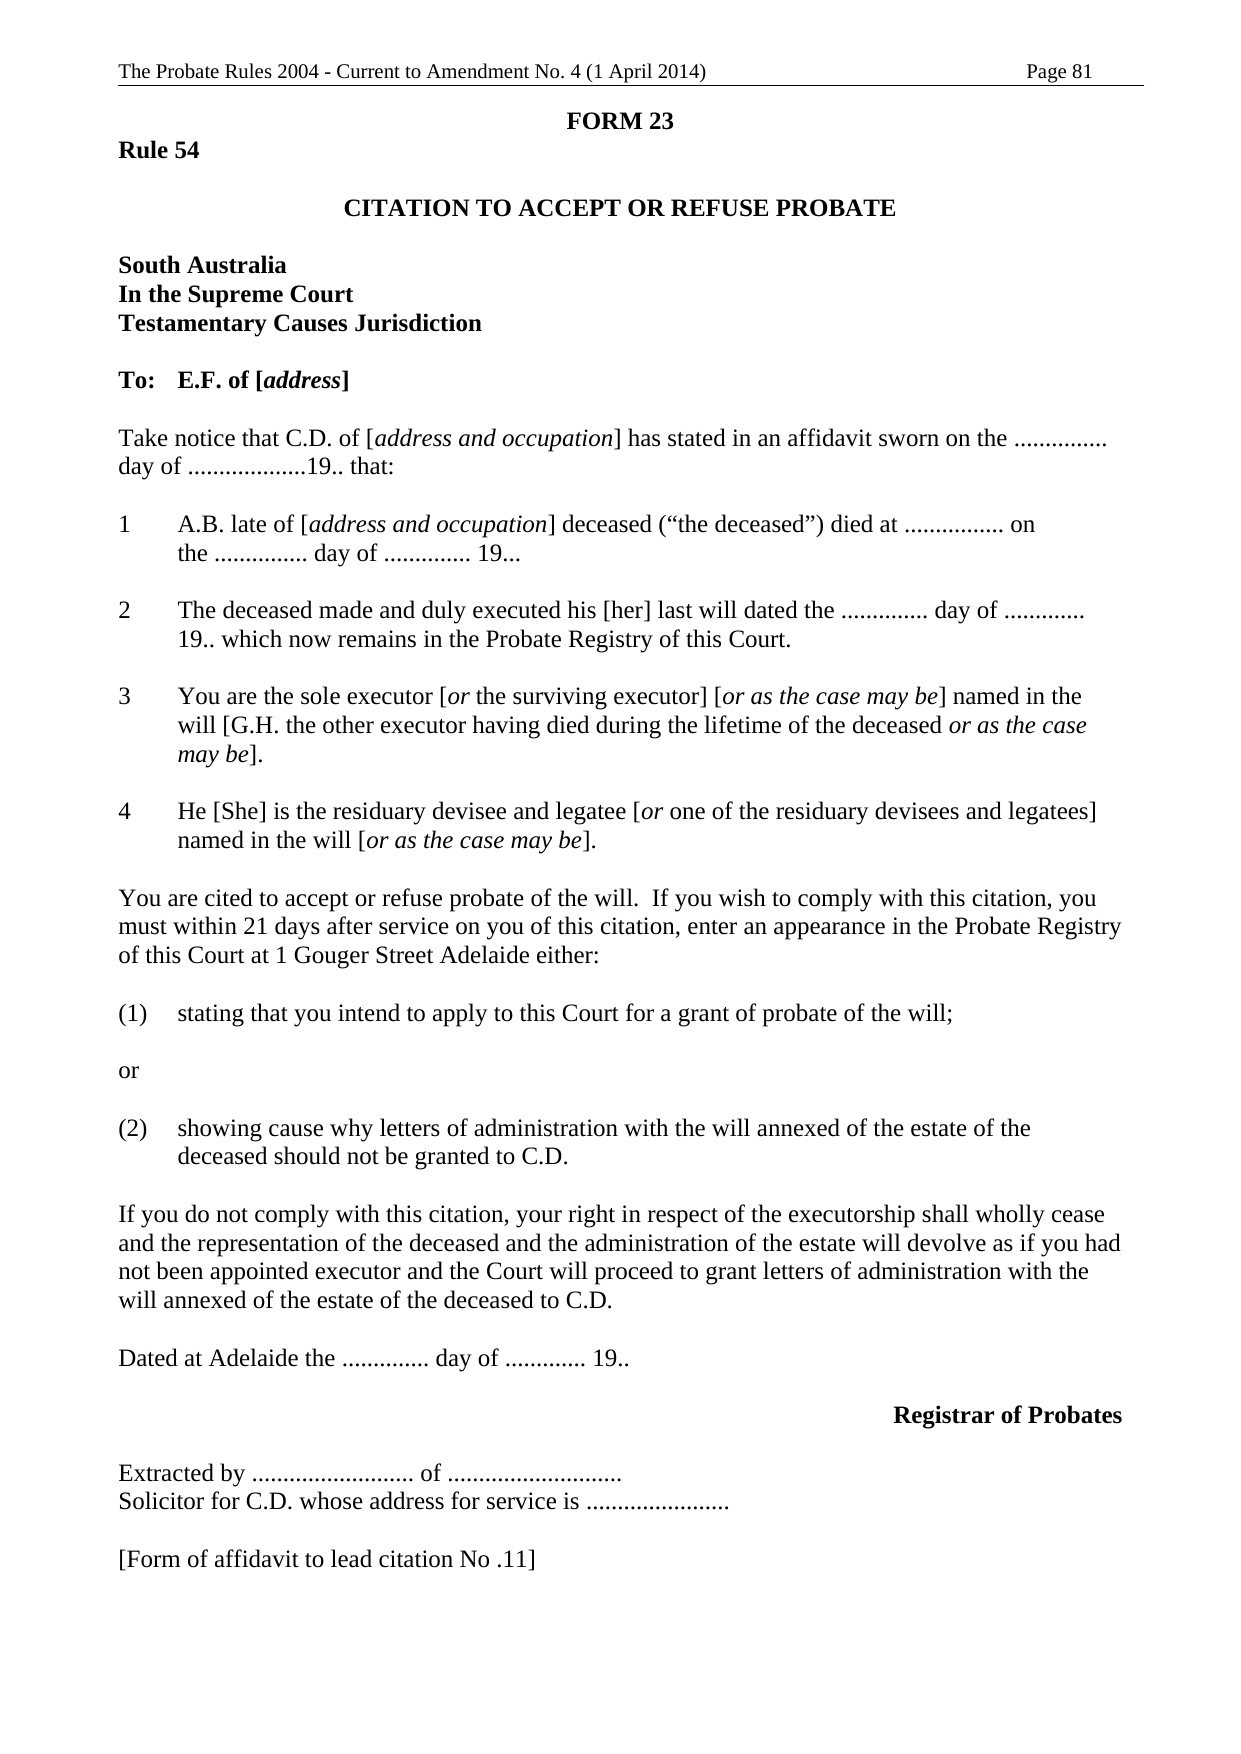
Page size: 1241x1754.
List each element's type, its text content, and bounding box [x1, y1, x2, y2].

text Extracted by .......................... of ............................ [118, 1458, 1122, 1486]
text 3 You are the sole executor [or the surviving executor] [or as the case may be] named in the will [G.H. the other executor having died during the lifetime of the deceased or as the case may be]. [118, 681, 1122, 768]
text South Australia [118, 250, 1122, 279]
text 4 He [She] is the residuary devisee and legatee [or one of the residuary devisees and legatees] named in the will [or as the case may be]. [118, 796, 1122, 854]
text 1 A.B. late of [address and occupation] deceased (“the deceased”) died at ................ on the ............... day of .............. 19... [118, 509, 1122, 566]
text You are cited to accept or refuse probate of the will. If you wish to comply with this citation, you must within 21 days after service on you of this citation, enter an appearance in the Probate Registry of this Court at 1 Gouger Street Adelaide either: [118, 883, 1122, 969]
text In the Supreme Court [118, 279, 1122, 308]
text CITATION TO ACCEPT OR REFUSE PROBATE [118, 193, 1122, 221]
text [Form of affidavit to lead citation No .11] [118, 1544, 1122, 1573]
text Rule 54 [118, 135, 1122, 164]
text Registrar of Probates [118, 1400, 1122, 1429]
text or [118, 1055, 1122, 1084]
text 2 The deceased made and duly executed his [her] last will dated the .............. day of ............. 19.. which now remains in the Probate Registry of this Court. [118, 595, 1122, 653]
text Dated at Adelaide the .............. day of ............. 19.. [118, 1343, 1122, 1371]
text To: E.F. of [address] [118, 365, 1122, 394]
text Testamentary Causes Jurisdiction [118, 308, 1122, 336]
text Take notice that C.D. of [address and occupation] has stated in an affidavit sworn on the ............... day of ...................19.. that: [118, 423, 1122, 480]
text FORM 23 [118, 106, 1122, 135]
text (2) showing cause why letters of administration with the will annexed of the estate of the deceased should not be granted to C.D. [118, 1113, 1122, 1170]
text Solicitor for C.D. whose address for service is ....................... [118, 1486, 1122, 1515]
text If you do not comply with this citation, your right in respect of the executorship shall wholly cease and the representation of the deceased and the administration of the estate will devolve as if you had not been appointed executor and the Court will proceed to grant letters of administration with the will annexed of the estate of the deceased to C.D. [118, 1199, 1122, 1314]
text (1) stating that you intend to apply to this Court for a grant of probate of the will; [118, 998, 1122, 1026]
